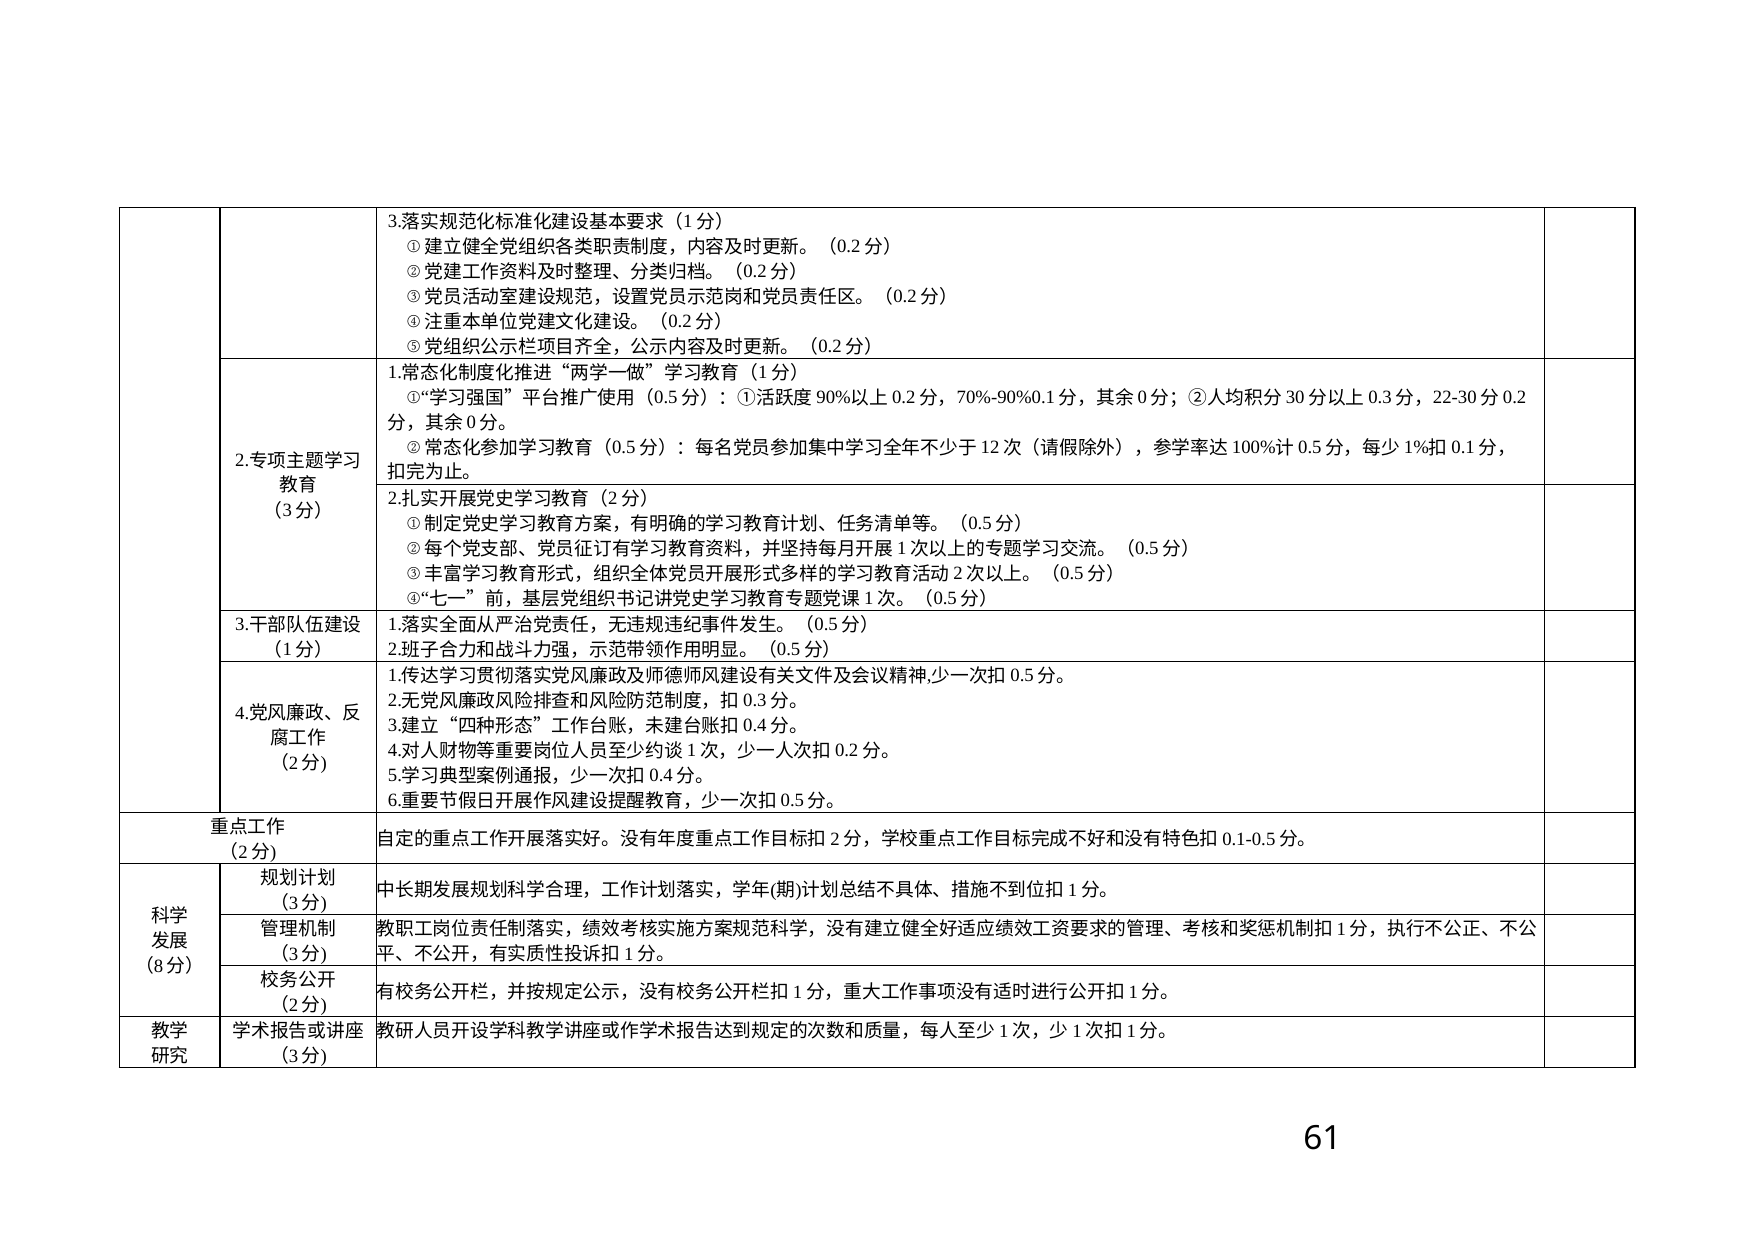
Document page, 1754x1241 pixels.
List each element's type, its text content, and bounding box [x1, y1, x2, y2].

table_cell [1545, 813, 1634, 863]
table_cell 1.传达学习贯彻落实党风廉政及师德师风建设有关文件及会议精神,少一次扣0.5分。 2.无党风廉政风险排查和风险防范制度，扣0.3分。 3.建立“四种形态”工作台账，未建台账扣0.4分。 4.对人财物等重要岗位人员至少约谈1次，少一人次扣0.2分。 5.学习典型案例通报，少一次扣0.4分。 6.重要节假日开展作风建设提醒教育，少一次扣0.5分。 [377, 662, 1544, 812]
table_cell 规划计划 （3分) [221, 864, 376, 914]
table_cell 教职工岗位责任制落实，绩效考核实施方案规范科学，没有建立健全好适应绩效工资要求的管理、考核和奖惩机制扣1分，执行不公正、不公平、不公开，有实质性投诉扣1分。 [377, 915, 1544, 965]
table_cell 中长期发展规划科学合理，工作计划落实，学年(期)计划总结不具体、措施不到位扣1分。 [377, 864, 1544, 914]
table_cell 管理机制 （3分) [221, 915, 376, 965]
table_cell [1545, 915, 1634, 965]
table_cell 3.落实规范化标准化建设基本要求（1分） ①建立健全党组织各类职责制度，内容及时更新。（0.2分） ②党建工作资料及时整理、分类归档。（0.2分） ③党员活动室建设规范，设置党员示范岗和党员责任区。（0.2分） ④注重本单位党建文化建设。（0.2分） ⑤党组织公示栏项目齐全，公示内容及时更新。（0.2分） [377, 208, 1544, 358]
table_cell 学术报告或讲座 （3分) [221, 1017, 376, 1067]
table_cell 重点工作 （2分) [120, 813, 376, 863]
table_cell 科学 发展 （8分） [120, 864, 219, 1016]
table_cell 有校务公开栏，并按规定公示，没有校务公开栏扣1分，重大工作事项没有适时进行公开扣1分。 [377, 966, 1544, 1016]
table_cell 3.干部队伍建设 （1分） [221, 611, 376, 661]
table_cell [1545, 359, 1634, 484]
table_cell 2.专项主题学习教育 （3分） [221, 359, 376, 610]
table_cell 2.扎实开展党史学习教育（2分） ①制定党史学习教育方案，有明确的学习教育计划、任务清单等。（0.5分） ②每个党支部、党员征订有学习教育资料，并坚持每月开展1次以上的专题学习交流。（0.5分） ③丰富学习教育形式，组织全体党员开展形式多样的学习教育活动2次以上。（0.5分） ④“七一”前，基层党组织书记讲党史学习教育专题党课1次。（0.5分） [377, 485, 1544, 610]
table_cell 1.常态化制度化推进“两学一做”学习教育（1分） ①“学习强国”平台推广使用（0.5分）：①活跃度90%以上0.2分，70%-90%0.1分，其余0分；②人均积分30分以上0.3分，22-30分0.2分，其余0分。 ②常态化参加学习教育（0.5分）：每名党员参加集中学习全年不少于12次（请假除外），参学率达100%计0.5分，每少1%扣0.1分，扣完为止。 [377, 359, 1544, 484]
table_cell 4.党风廉政、反腐工作 （2分) [221, 662, 376, 812]
table_cell 教学 研究 （25分） [120, 1017, 219, 1067]
table_cell [1545, 1017, 1634, 1067]
table_cell 校务公开 （2分) [221, 966, 376, 1016]
table_cell [1545, 611, 1634, 661]
table_cell 自定的重点工作开展落实好。没有年度重点工作目标扣2分，学校重点工作目标完成不好和没有特色扣0.1-0.5分。 [377, 813, 1544, 863]
table_cell [1545, 485, 1634, 610]
table_cell [1545, 662, 1634, 812]
table_cell [1545, 966, 1634, 1016]
table_cell [1545, 864, 1634, 914]
table_cell 1.落实全面从严治党责任，无违规违纪事件发生。（0.5分） 2.班子合力和战斗力强，示范带领作用明显。（0.5分） [377, 611, 1544, 661]
table_cell [1545, 208, 1634, 358]
table_cell 教研人员开设学科教学讲座或作学术报告达到规定的次数和质量，每人至少1次，少1次扣1分。 [377, 1017, 1544, 1067]
